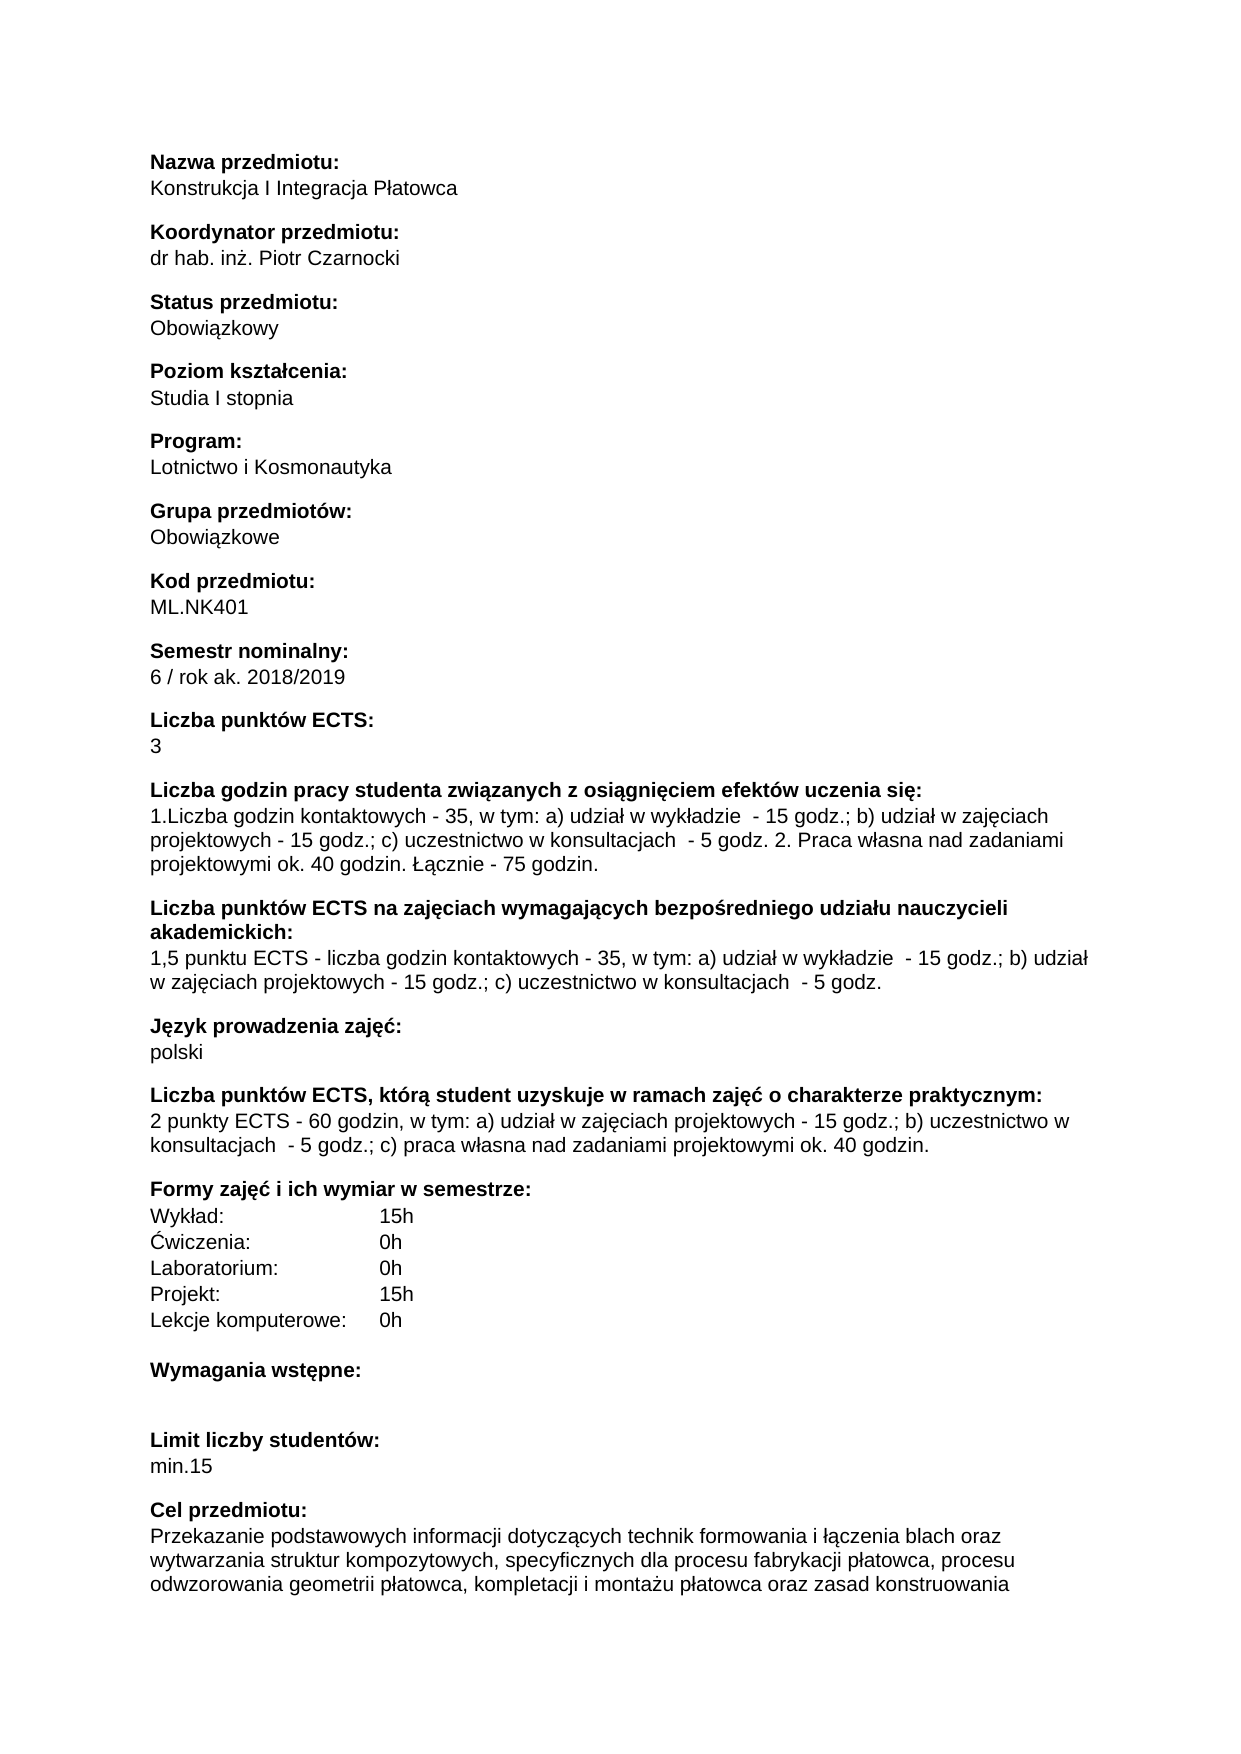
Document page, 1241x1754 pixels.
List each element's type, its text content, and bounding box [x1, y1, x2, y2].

text Koordynator przedmiotu: [150, 220, 1090, 244]
text Status przedmiotu: [150, 289, 1090, 313]
text 3 [150, 734, 1090, 758]
text 1.Liczba godzin kontaktowych - 35, w tym: a) udział w wykładzie - 15 godz.; b) udział w zajęciach projektowych - 15 godz.; c) uczestnictwo w konsultacjach - 5 godz. 2. Praca własna nad zadaniami projektowymi ok. 40 godzin. Łącznie - 75 godzin. [150, 804, 1090, 876]
text Liczba punktów ECTS, którą student uzyskuje w ramach zajęć o charakterze praktycznym: [150, 1083, 1090, 1107]
table_cell 0h [369, 1228, 597, 1254]
text Liczba punktów ECTS: [150, 708, 1090, 732]
table_cell Projekt: [140, 1282, 367, 1306]
table_cell 0h [369, 1254, 597, 1280]
text ML.NK401 [150, 595, 1090, 619]
text Liczba punktów ECTS na zajęciach wymagających bezpośredniego udziału nauczycieli akademickich: [150, 896, 1090, 944]
text Wymagania wstępne: [150, 1358, 1090, 1382]
text Obowiązkowe [150, 525, 1090, 549]
table_cell Ćwiczenia: [140, 1230, 367, 1254]
text Język prowadzenia zajęć: [150, 1013, 1090, 1037]
text Studia I stopnia [150, 385, 1090, 409]
table_cell Laboratorium: [140, 1256, 367, 1280]
table_header Wykład: [140, 1204, 367, 1228]
text Konstrukcja I Integracja Płatowca [150, 176, 1090, 200]
text Grupa przedmiotów: [150, 499, 1090, 523]
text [150, 1523, 1090, 1595]
table_cell 0h [369, 1306, 597, 1332]
text Lotnictwo i Kosmonautyka [150, 455, 1090, 479]
table_cell Lekcje komputerowe: [140, 1308, 367, 1332]
text Kod przedmiotu: [150, 569, 1090, 593]
text Nazwa przedmiotu: [150, 150, 1090, 174]
text Poziom kształcenia: [150, 359, 1090, 383]
text Program: [150, 429, 1090, 453]
table_cell 15h [369, 1280, 597, 1306]
text Obowiązkowy [150, 316, 1090, 339]
text min.15 [150, 1454, 1090, 1478]
text dr hab. inż. Piotr Czarnocki [150, 246, 1090, 270]
text 2 punkty ECTS - 60 godzin, w tym: a) udział w zajęciach projektowych - 15 godz.; b) uczestnictwo w konsultacjach - 5 godz.; c) praca własna nad zadaniami projektowymi ok. 40 godzin. [150, 1109, 1090, 1157]
text Semestr nominalny: [150, 638, 1090, 662]
text Formy zajęć i ich wymiar w semestrze: [150, 1177, 1090, 1201]
table_header 15h [369, 1204, 597, 1228]
text 1,5 punktu ECTS - liczba godzin kontaktowych - 35, w tym: a) udział w wykładzie - 15 godz.; b) udział w zajęciach projektowych - 15 godz.; c) uczestnictwo w konsultacjach - 5 godz. [150, 946, 1090, 994]
text Cel przedmiotu: [150, 1497, 1090, 1521]
text 6 / rok ak. 2018/2019 [150, 664, 1090, 688]
text Liczba godzin pracy studenta związanych z osiągnięciem efektów uczenia się: [150, 778, 1090, 802]
text polski [150, 1039, 1090, 1063]
text Limit liczby studentów: [150, 1428, 1090, 1452]
